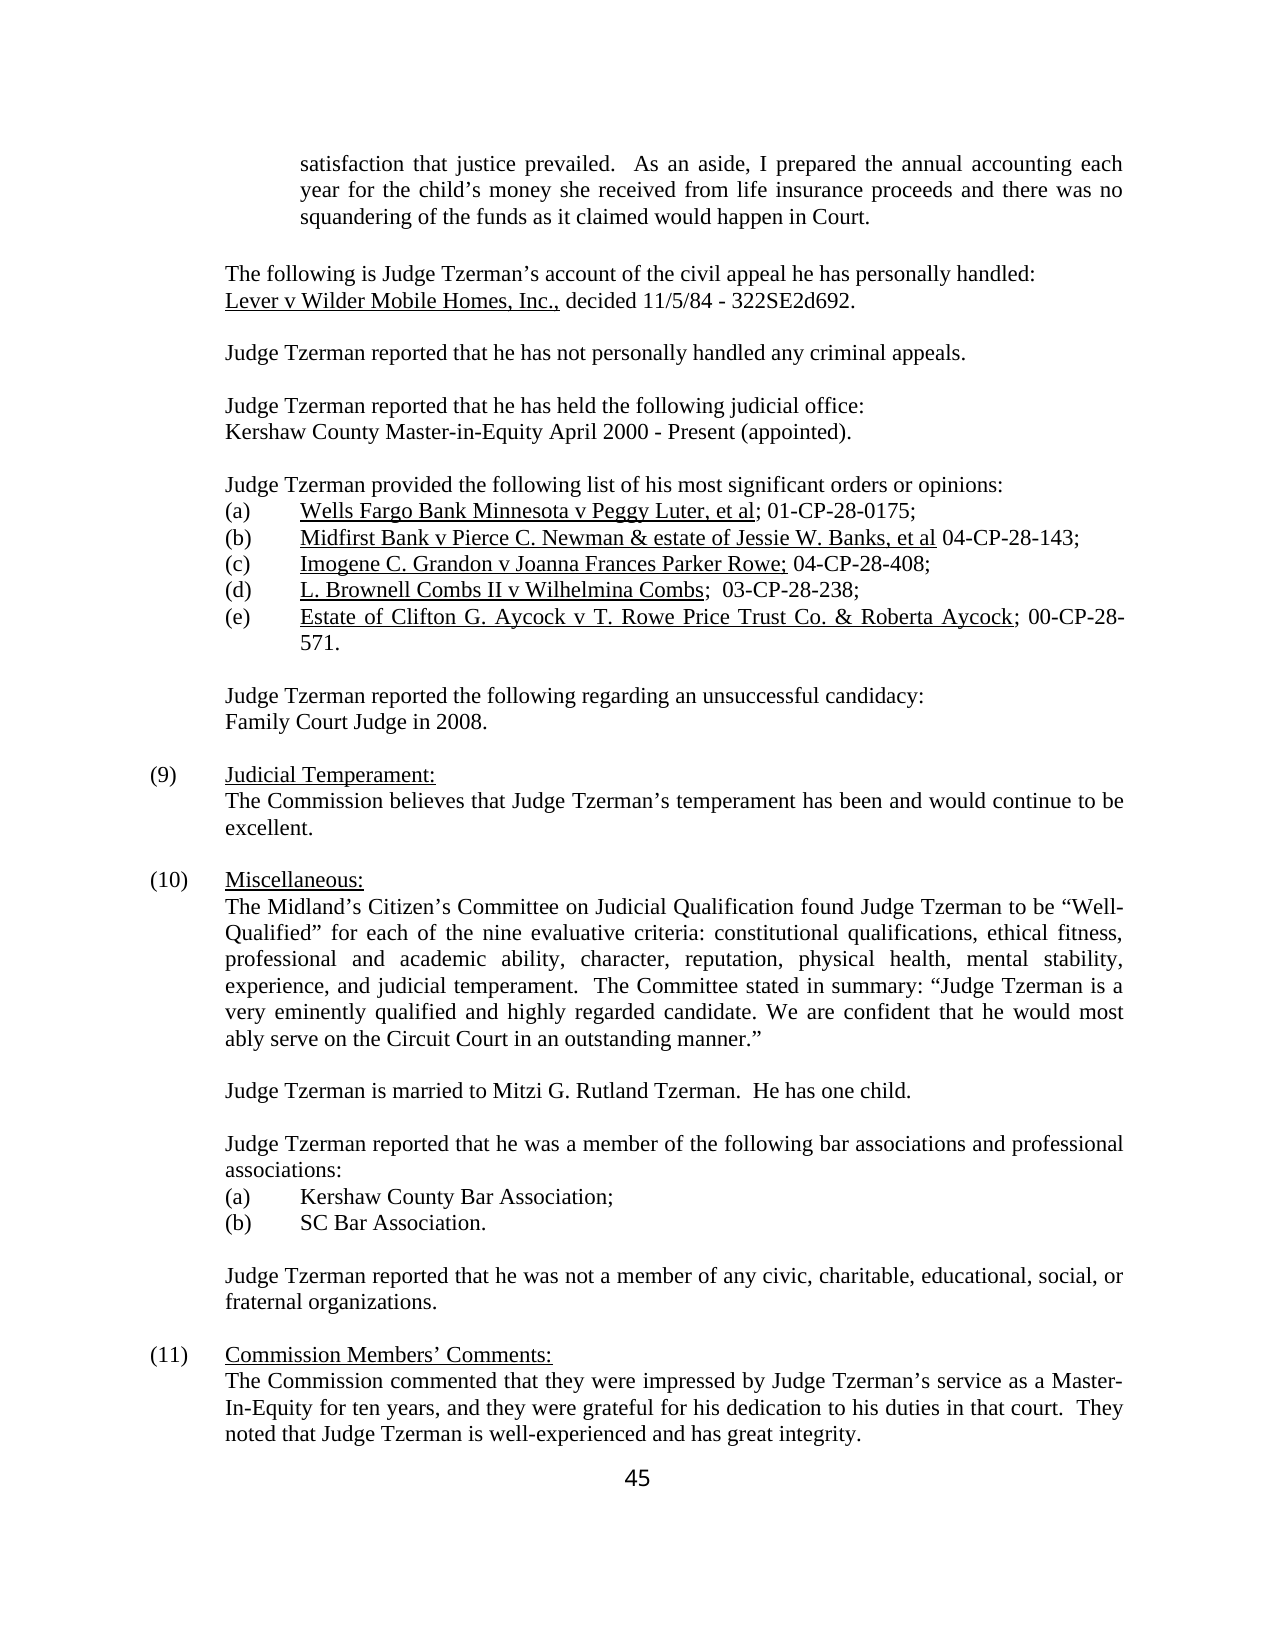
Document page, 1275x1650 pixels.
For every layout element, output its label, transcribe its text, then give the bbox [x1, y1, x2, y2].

text Judge Tzerman reported that he has not personally handled any criminal appeals. [150, 339, 1125, 366]
text (11) Commission Members’ Comments: [150, 1341, 1125, 1367]
text (a) Kershaw County Bar Association; [225, 1183, 1125, 1209]
text Judge Tzerman reported that he was not a member of any civic, charitable, educational, social, or fraternal organizations. [150, 1262, 1125, 1314]
text (b) SC Bar Association. [225, 1209, 1125, 1235]
text The Commission believes that Judge Tzerman’s temperament has been and would continue to be excellent. [150, 787, 1125, 840]
text Judge Tzerman is married to Mitzi G. Rutland Tzerman. He has one child. [150, 1077, 1125, 1104]
text (10) Miscellaneous: [150, 866, 1125, 893]
text (c) Imogene C. Grandon v Joanna Frances Parker Rowe; 04-CP-28-408; [225, 550, 1125, 577]
text (9) Judicial Temperament: [150, 761, 1125, 787]
text (e) Estate of Clifton G. Aycock v T. Rowe Price Trust Co. & Roberta Aycock; 00-CP-28- 571. [225, 603, 1125, 656]
text (d) L. Brownell Combs II v Wilhelmina Combs; 03-CP-28-238; [225, 577, 1125, 603]
text Judge Tzerman reported the following regarding an unsuccessful candidacy: [150, 682, 1125, 708]
text The Commission commented that they were impressed by Judge Tzerman’s service as a Master-In-Equity for ten years, and they were grateful for his dedication to his duties in that court. They noted that Judge Tzerman is well-experienced and has great integrity. [150, 1367, 1125, 1446]
text (a) Wells Fargo Bank Minnesota v Peggy Luter, et al; 01-CP-28-0175; [225, 497, 1125, 524]
text Lever v Wilder Mobile Homes, Inc., decided 11/5/84 - 322SE2d692. [150, 287, 1125, 313]
text Judge Tzerman provided the following list of his most significant orders or opinions: [150, 471, 1125, 497]
text Judge Tzerman reported that he was a member of the following bar associations and professional associations: [150, 1130, 1125, 1183]
text The Midland’s Citizen’s Committee on Judicial Qualification found Judge Tzerman to be “Well-Qualified” for each of the nine evaluative criteria: constitutional qualifications, ethical fitness, professional and academic ability, character, reputation, physical health, mental stability, experience, and judicial temperament. The Committee stated in summary: “Judge Tzerman is a very eminently qualified and highly regarded candidate. We are confident that he would most ably serve on the Circuit Court in an outstanding manner.” [150, 893, 1125, 1051]
text Judge Tzerman reported that he has held the following judicial office: [150, 392, 1125, 418]
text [225, 150, 1125, 229]
text Kershaw County Master-in-Equity April 2000 - Present (appointed). [150, 418, 1125, 445]
text The following is Judge Tzerman’s account of the civil appeal he has personally handled: [150, 260, 1125, 287]
text (b) Midfirst Bank v Pierce C. Newman & estate of Jessie W. Banks, et al 04-CP-28-143; [225, 524, 1125, 550]
text Family Court Judge in 2008. [150, 708, 1125, 735]
